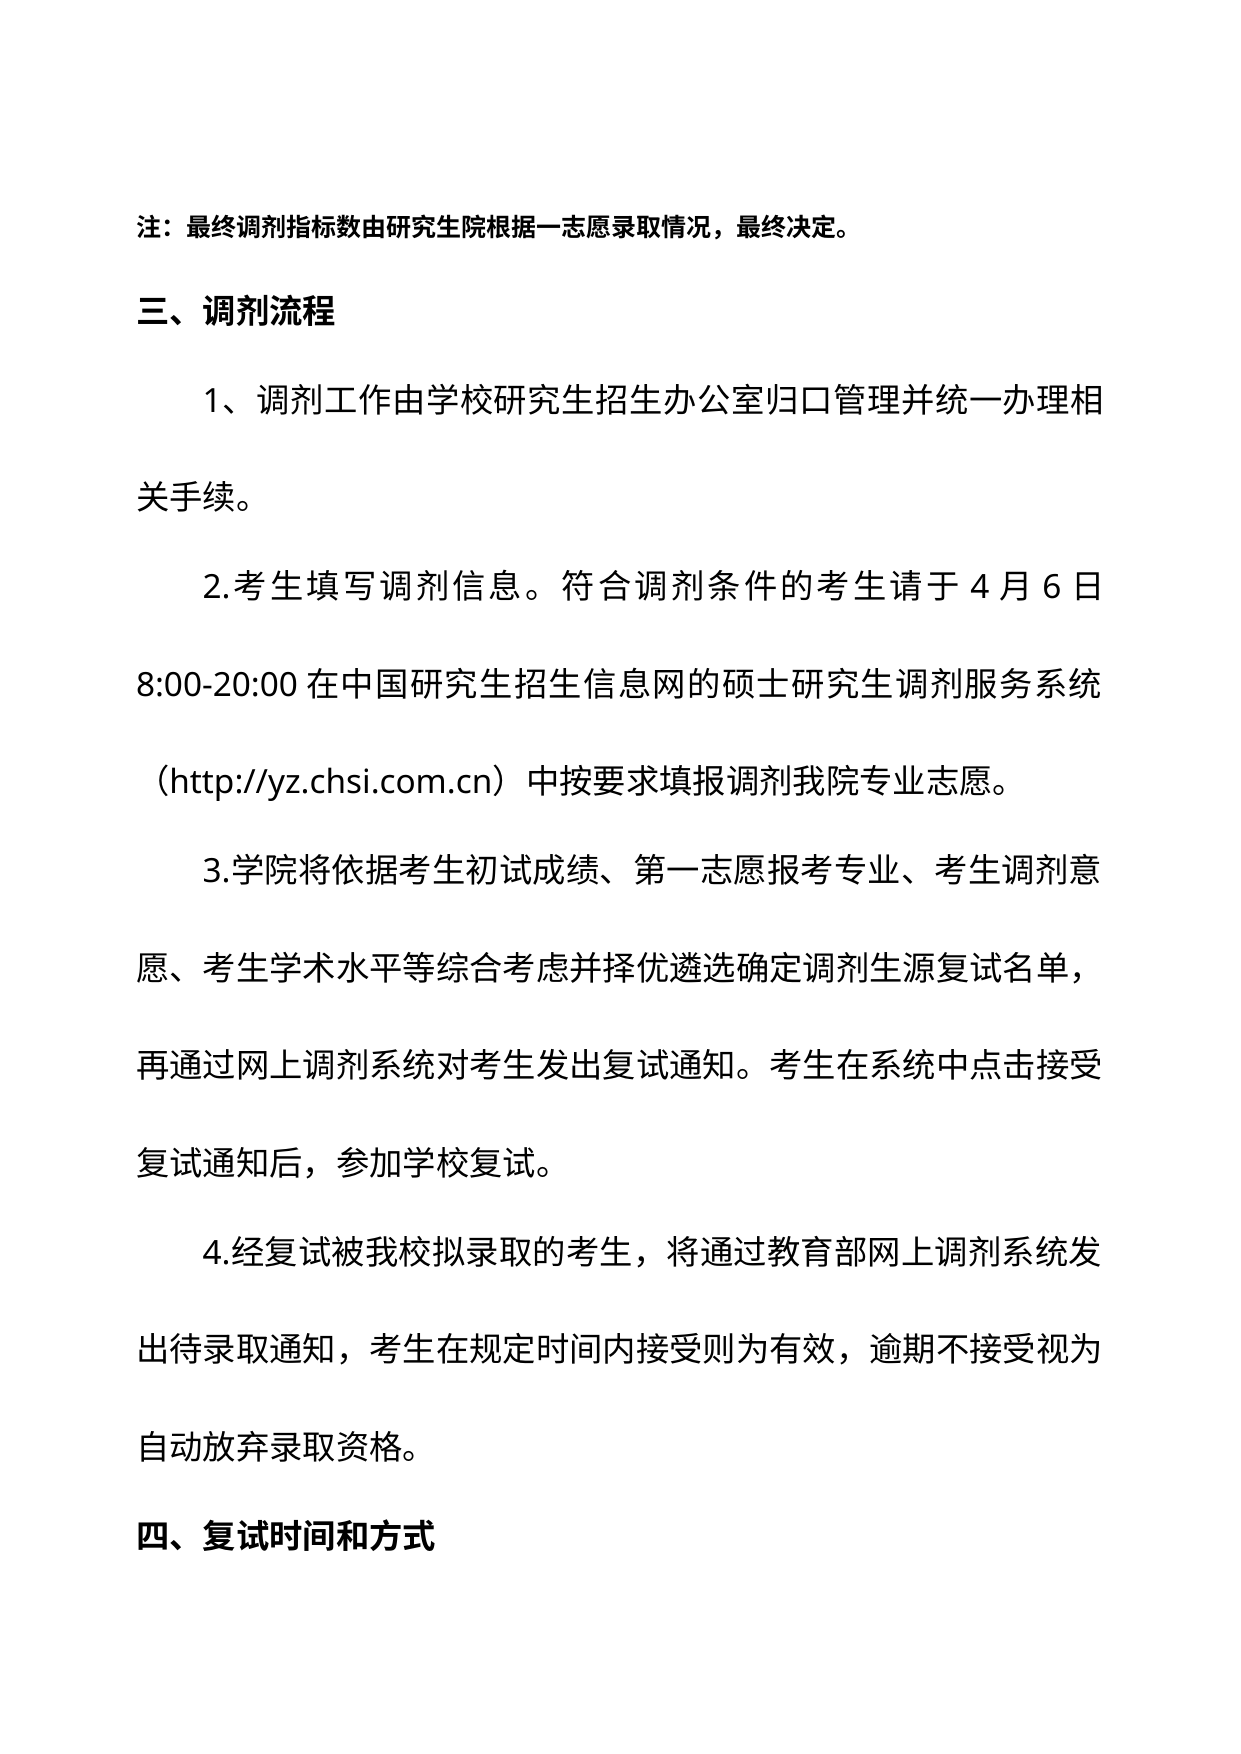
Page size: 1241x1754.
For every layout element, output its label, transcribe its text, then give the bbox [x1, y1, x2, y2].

list 注：最终调剂指标数由研究生院根据一志愿录取情况，最终决定。 [136, 193, 1104, 258]
list 2.考生填写调剂信息。符合调剂条件的考生请于4月6日8:00-20:00在中国研究生招生信息网的硕士研究生调剂服务系统（http://yz.chsi.com.cn）中按要求填报调剂我院专业志愿。 [136, 552, 1104, 812]
list 三、调剂流程 [136, 276, 1104, 341]
list 3.学院将依据考生初试成绩、第一志愿报考专业、考生调剂意愿、考生学术水平等综合考虑并择优遴选确定调剂生源复试名单，再通过网上调剂系统对考生发出复试通知。考生在系统中点击接受复试通知后，参加学校复试。 [136, 836, 1104, 1193]
list 1、调剂工作由学校研究生招生办公室归口管理并统一办理相关手续。 [136, 365, 1104, 528]
list 4.经复试被我校拟录取的考生，将通过教育部网上调剂系统发出待录取通知，考生在规定时间内接受则为有效，逾期不接受视为自动放弃录取资格。 [136, 1217, 1104, 1477]
text 四、复试时间和方式 [136, 1501, 1104, 1566]
